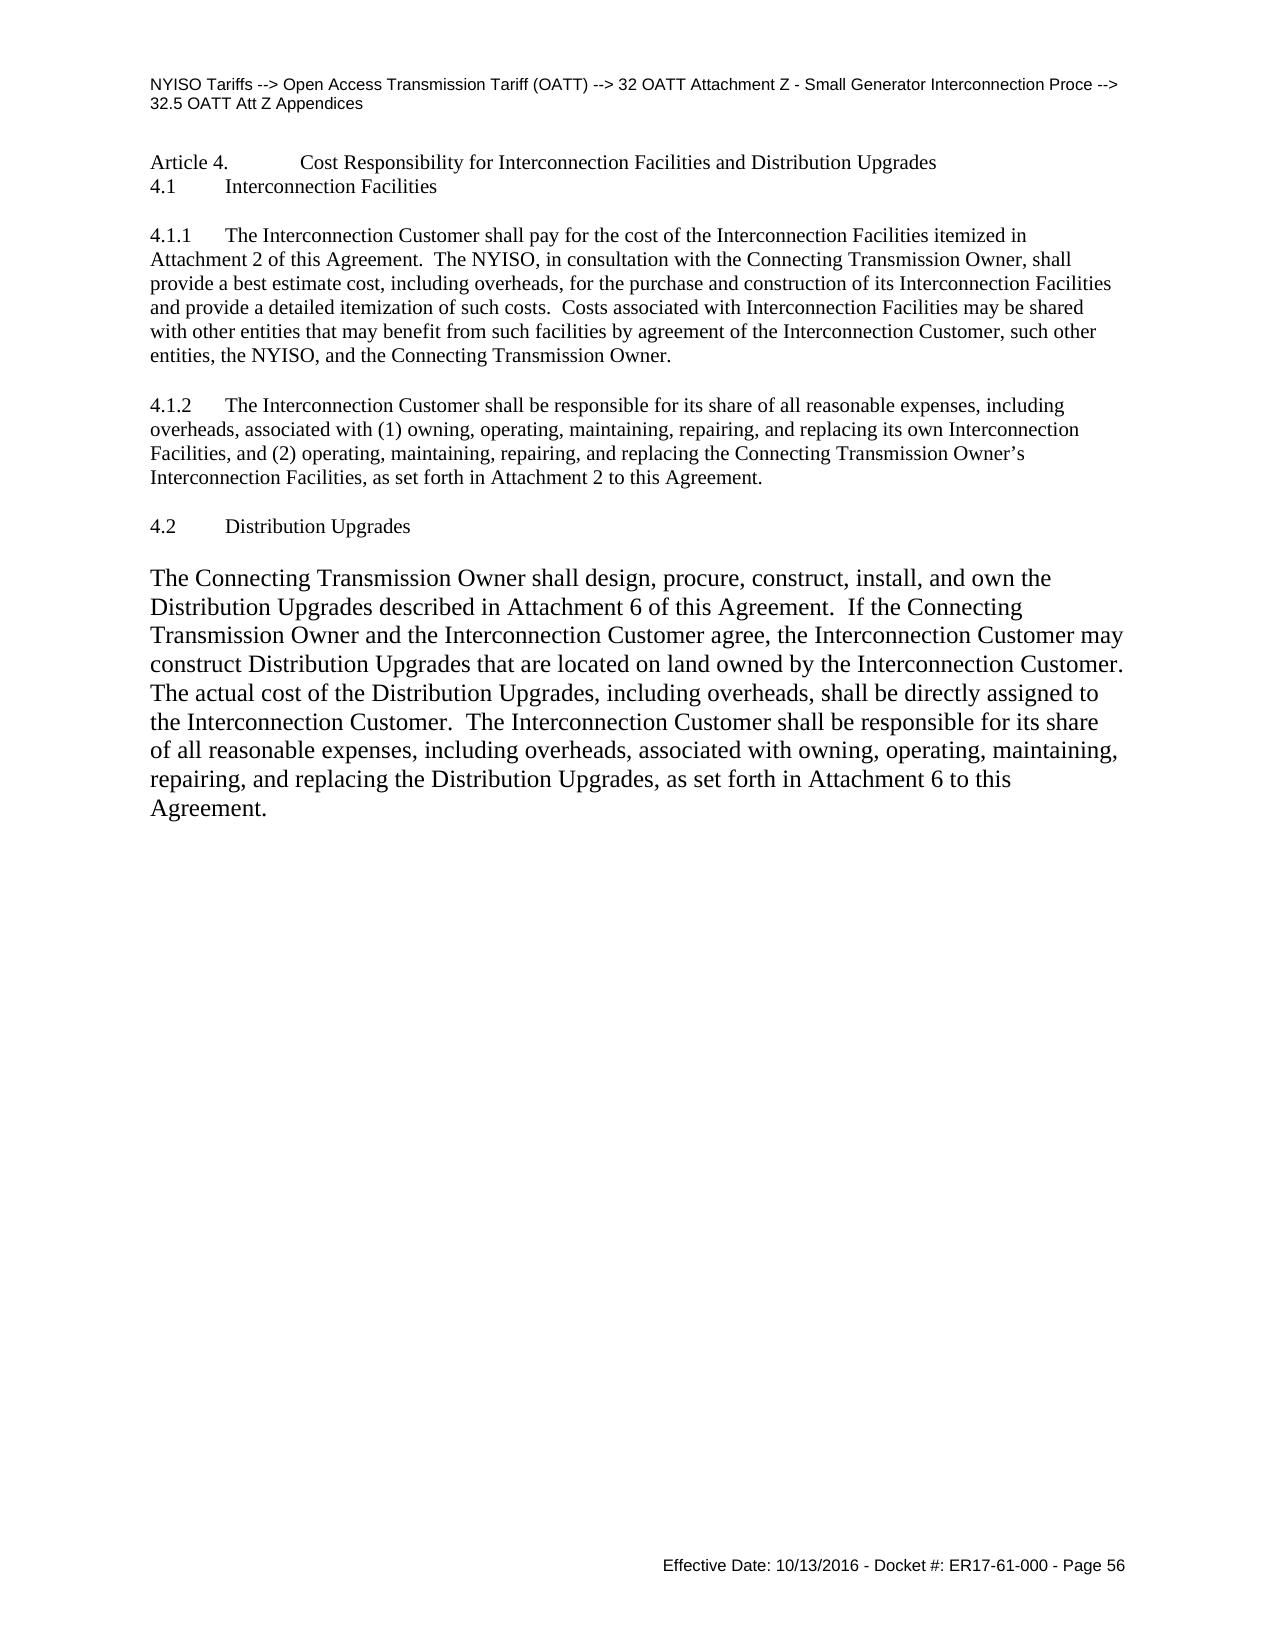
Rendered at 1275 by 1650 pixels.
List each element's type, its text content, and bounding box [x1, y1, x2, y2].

text Article 4. Cost Responsibility for Interconnection Facilities and Distribution Upgrades [150, 150, 1125, 174]
text 4.1.1 The Interconnection Customer shall pay for the cost of the Interconnection Facilities itemized in Attachment 2 of this Agreement. The NYISO, in consultation with the Connecting Transmission Owner, shall provide a best estimate cost, including overheads, for the purchase and construction of its Interconnection Facilities and provide a detailed itemization of such costs. Costs associated with Interconnection Facilities may be shared with other entities that may benefit from such facilities by agreement of the Interconnection Customer, such other entities, the NYISO, and the Connecting Transmission Owner. [150, 223, 1125, 367]
text The Connecting Transmission Owner shall design, procure, construct, install, and own the Distribution Upgrades described in Attachment 6 of this Agreement. If the Connecting Transmission Owner and the Interconnection Customer agree, the Interconnection Customer may construct Distribution Upgrades that are located on land owned by the Interconnection Customer. The actual cost of the Distribution Upgrades, including overheads, shall be directly assigned to the Interconnection Customer. The Interconnection Customer shall be responsible for its share of all reasonable expenses, including overheads, associated with owning, operating, maintaining, repairing, and replacing the Distribution Upgrades, as set forth in Attachment 6 to this Agreement. [150, 563, 1125, 822]
text 4.1.2 The Interconnection Customer shall be responsible for its share of all reasonable expenses, including overheads, associated with (1) owning, operating, maintaining, repairing, and replacing its own Interconnection Facilities, and (2) operating, maintaining, repairing, and replacing the Connecting Transmission Owner’s Interconnection Facilities, as set forth in Attachment 2 to this Agreement. [150, 392, 1125, 489]
text 4.2 Distribution Upgrades [150, 514, 1125, 538]
text 4.1 Interconnection Facilities [150, 174, 1125, 198]
